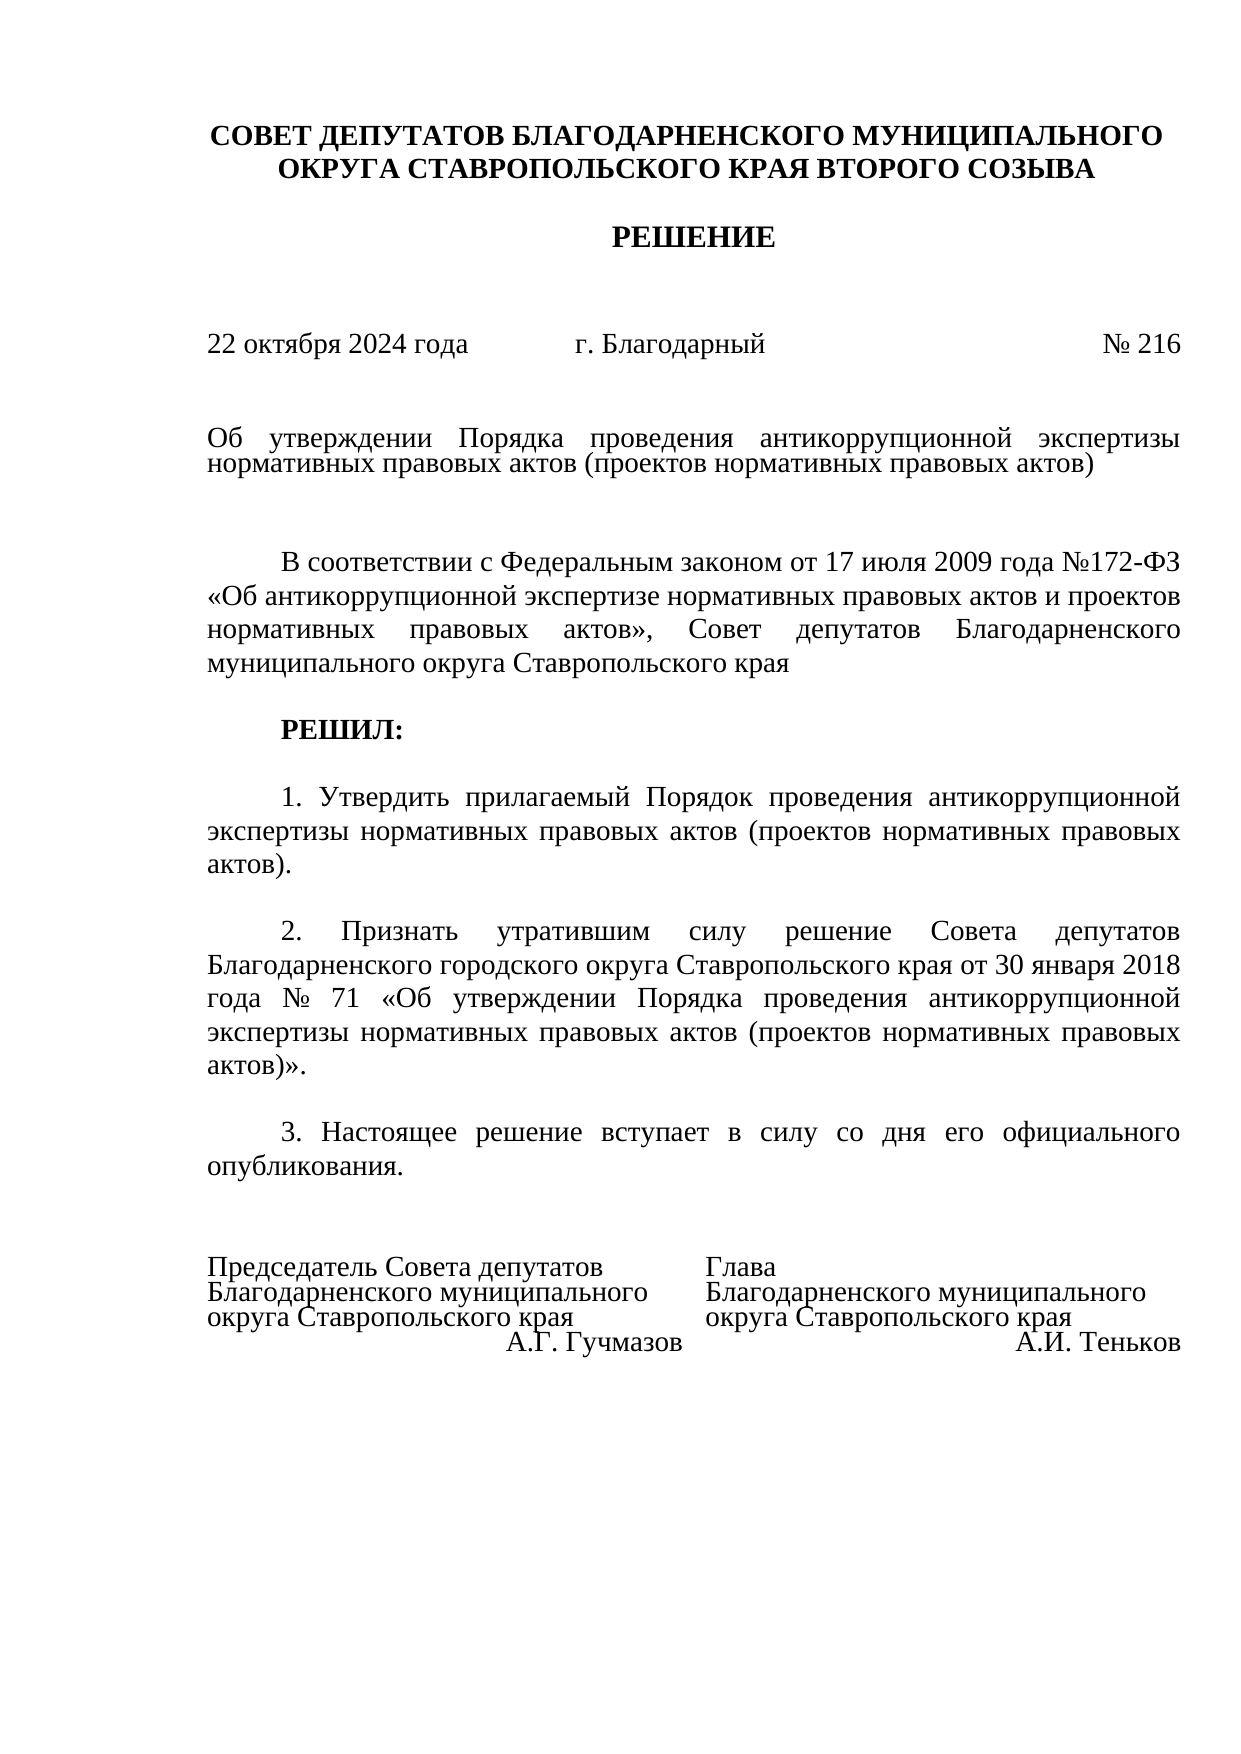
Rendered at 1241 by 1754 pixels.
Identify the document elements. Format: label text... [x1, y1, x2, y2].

text СОВЕТ ДЕПУТАТОВ БЛАГОДАРНЕНСКОГО МУНИЦИПАЛЬНОГО ОКРУГА СТАВРОПОЛЬСКОГО КРАЯ ВТОРОГО СОЗЫВА [192, 118, 1181, 185]
text 2. Признать утратившим силу решение Совета депутатов Благодарненского городского округа Ставропольского края от 30 января 2018 года № 71 «Об утверждении Порядка проведения антикоррупционной экспертизы нормативных правовых актов (проектов нормативных правовых актов)». [207, 913, 1181, 1081]
text РЕШИЛ: [207, 712, 1181, 746]
table_header 22 октября 2024 года [196, 327, 493, 360]
table_header Председатель Совета депутатов Благодарненского муниципального округа Ставропольского края А.Г. Гучмазов [196, 1257, 694, 1357]
text 3. Настоящее решение вступает в силу со дня его официального опубликования. [207, 1114, 1181, 1182]
text 1. Утвердить прилагаемый Порядок проведения антикоррупционной экспертизы нормативных правовых актов (проектов нормативных правовых актов). [207, 779, 1181, 880]
table_header № 216 [847, 327, 1192, 360]
table_header г. Благодарный [493, 327, 847, 360]
text В соответствии с Федеральным законом от 17 июля 2009 года №172-ФЗ «Об антикоррупционной экспертизе нормативных правовых актов и проектов нормативных правовых актов», Совет депутатов Благодарненского муниципального округа Ставропольского края [207, 544, 1181, 678]
text Об утверждении Порядка проведения антикоррупционной экспертизы нормативных правовых актов (проектов нормативных правовых актов) [207, 427, 1181, 477]
text РЕШЕНИЕ [207, 219, 1181, 255]
table_header Глава Благодарненского муниципального округа Ставропольского края А.И. Теньков [694, 1257, 1192, 1357]
